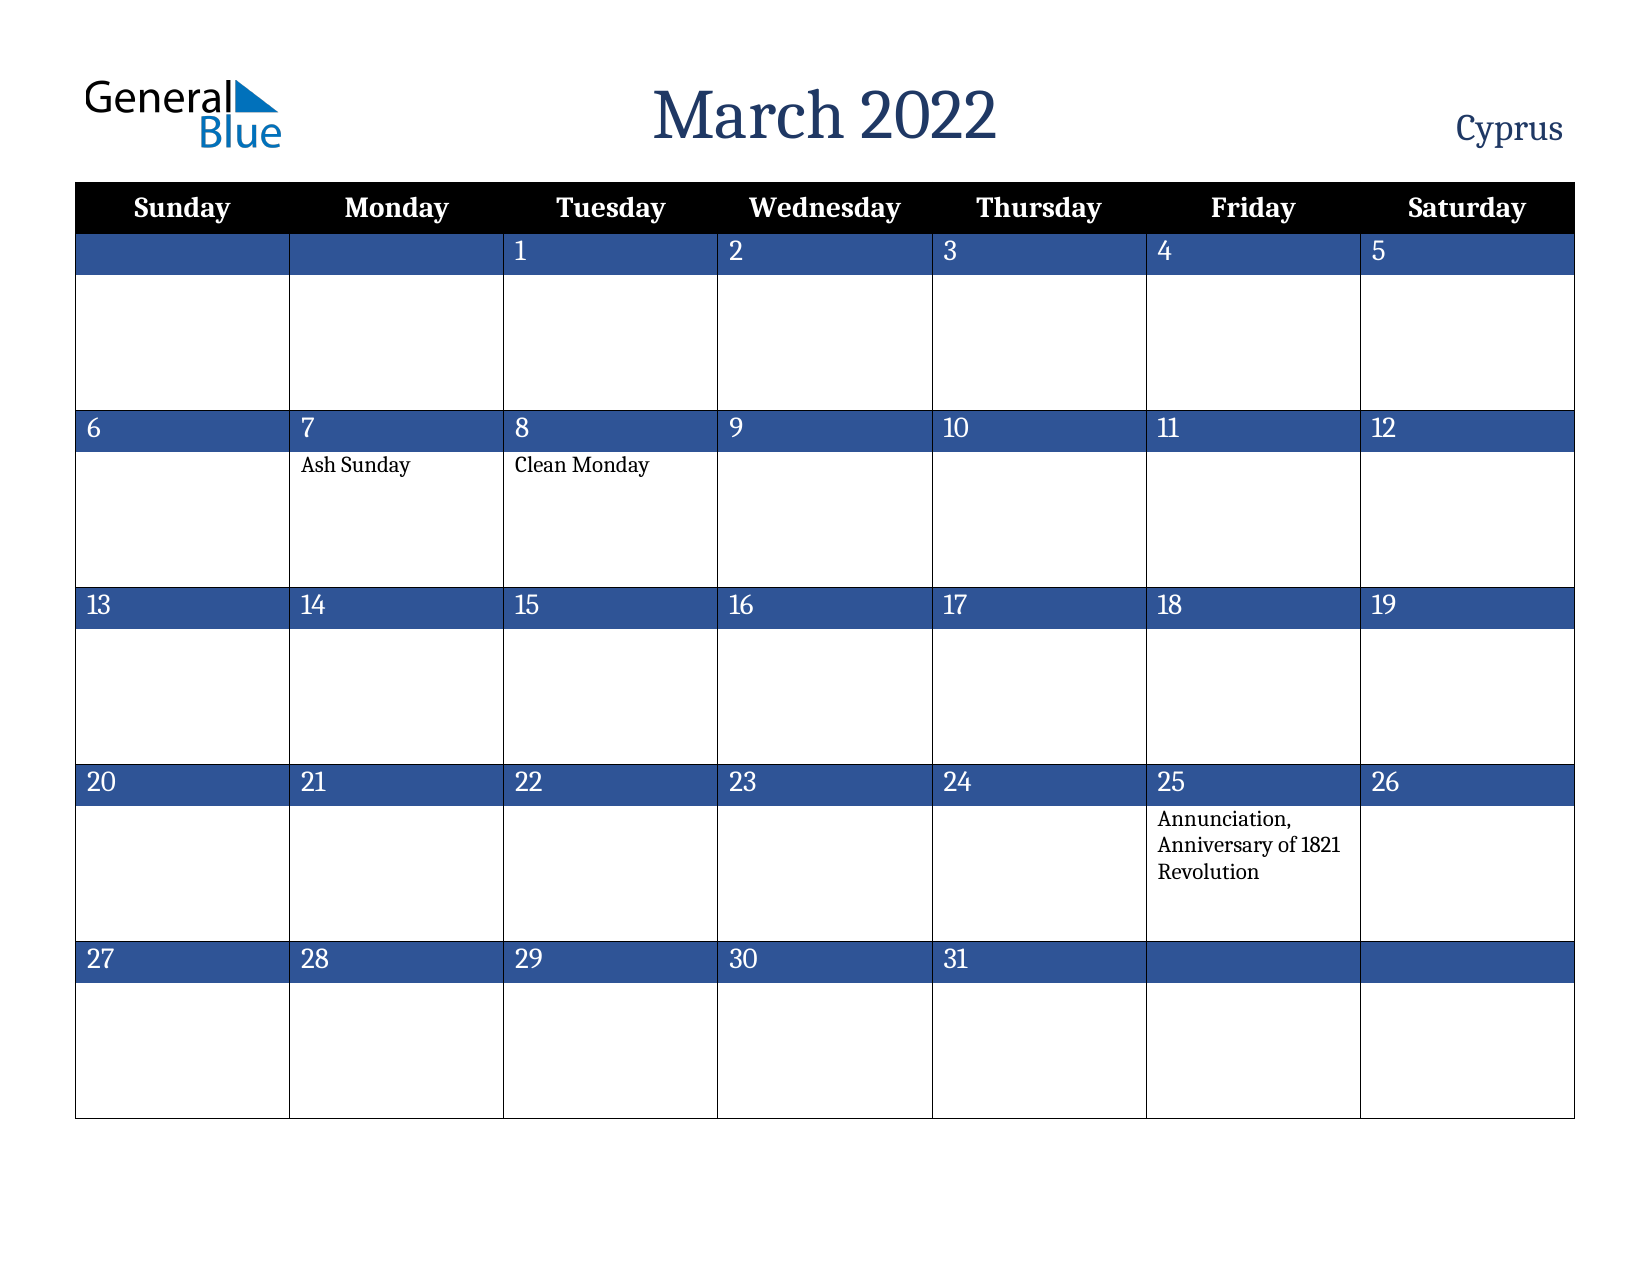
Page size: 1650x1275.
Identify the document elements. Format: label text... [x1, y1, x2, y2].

table_cell 13 [76, 588, 289, 629]
table_cell [504, 983, 717, 1118]
table_cell Sunday [76, 183, 289, 233]
table_header [76, 75, 503, 182]
table_cell 26 [1361, 765, 1574, 806]
table_cell [718, 629, 932, 764]
table_cell Thursday [933, 183, 1146, 233]
table_cell 5 [1361, 234, 1574, 275]
table_cell [1147, 983, 1360, 1118]
table_cell [1361, 942, 1574, 983]
table_cell [718, 806, 932, 941]
table_cell 31 [933, 942, 1146, 983]
table_cell 10 [933, 411, 1146, 452]
table_cell [1361, 275, 1574, 410]
table_cell 11 [1147, 411, 1360, 452]
table_cell [290, 806, 503, 941]
table_cell [504, 806, 717, 941]
table_cell 16 [718, 588, 932, 629]
table_cell 8 [504, 411, 717, 452]
table_cell 22 [504, 765, 717, 806]
table_cell [933, 452, 1146, 587]
table_cell 20 [76, 765, 289, 806]
table_cell [718, 452, 932, 587]
table_cell Annunciation, Anniversary of 1821 Revolution [1147, 806, 1360, 941]
table_cell 21 [290, 765, 503, 806]
table_cell [1147, 629, 1360, 764]
table_cell 29 [504, 942, 717, 983]
table_cell Saturday [1361, 183, 1574, 233]
table_cell 15 [504, 588, 717, 629]
table_cell 18 [1147, 588, 1360, 629]
picture [86, 80, 281, 148]
table_cell [1147, 942, 1360, 983]
table_header Cyprus [1146, 75, 1574, 182]
table_cell [290, 275, 503, 410]
table_cell 7 [290, 411, 503, 452]
table_cell [718, 983, 932, 1118]
table_cell 9 [718, 411, 932, 452]
table_cell [1361, 983, 1574, 1118]
table_cell 1 [504, 234, 717, 275]
table_cell [718, 275, 932, 410]
table_cell [504, 275, 717, 410]
table_cell Friday [1147, 183, 1360, 233]
table_cell 17 [933, 588, 1146, 629]
table_cell 27 [76, 942, 289, 983]
table_cell [933, 983, 1146, 1118]
table_cell Tuesday [504, 183, 717, 233]
table_cell [504, 629, 717, 764]
table_cell 23 [718, 765, 932, 806]
table_cell [76, 275, 289, 410]
table_cell [76, 452, 289, 587]
table_cell Monday [290, 183, 503, 233]
table_cell 30 [718, 942, 932, 983]
table_cell [933, 629, 1146, 764]
table_cell [76, 983, 289, 1118]
table_cell [1361, 806, 1574, 941]
table_cell 25 [1147, 765, 1360, 806]
table_cell 2 [718, 234, 932, 275]
table_cell [1361, 629, 1574, 764]
table_cell Clean Monday [504, 452, 717, 587]
table_cell 3 [933, 234, 1146, 275]
table_cell 14 [290, 588, 503, 629]
table_header March 2022 [504, 75, 1146, 182]
table_cell 28 [290, 942, 503, 983]
table_cell [290, 983, 503, 1118]
table_cell 6 [76, 411, 289, 452]
table_cell 19 [1361, 588, 1574, 629]
table_cell [1147, 275, 1360, 410]
table_cell [76, 234, 289, 275]
table_cell Ash Sunday [290, 452, 503, 587]
table_cell Wednesday [718, 183, 932, 233]
table_cell [290, 629, 503, 764]
table_cell [933, 806, 1146, 941]
table_cell [1147, 452, 1360, 587]
table_cell [290, 234, 503, 275]
table_cell [76, 629, 289, 764]
table_cell 4 [1147, 234, 1360, 275]
table_cell [76, 806, 289, 941]
table_cell [1361, 452, 1574, 587]
table_cell [933, 275, 1146, 410]
table_cell 12 [1361, 411, 1574, 452]
table_cell 24 [933, 765, 1146, 806]
